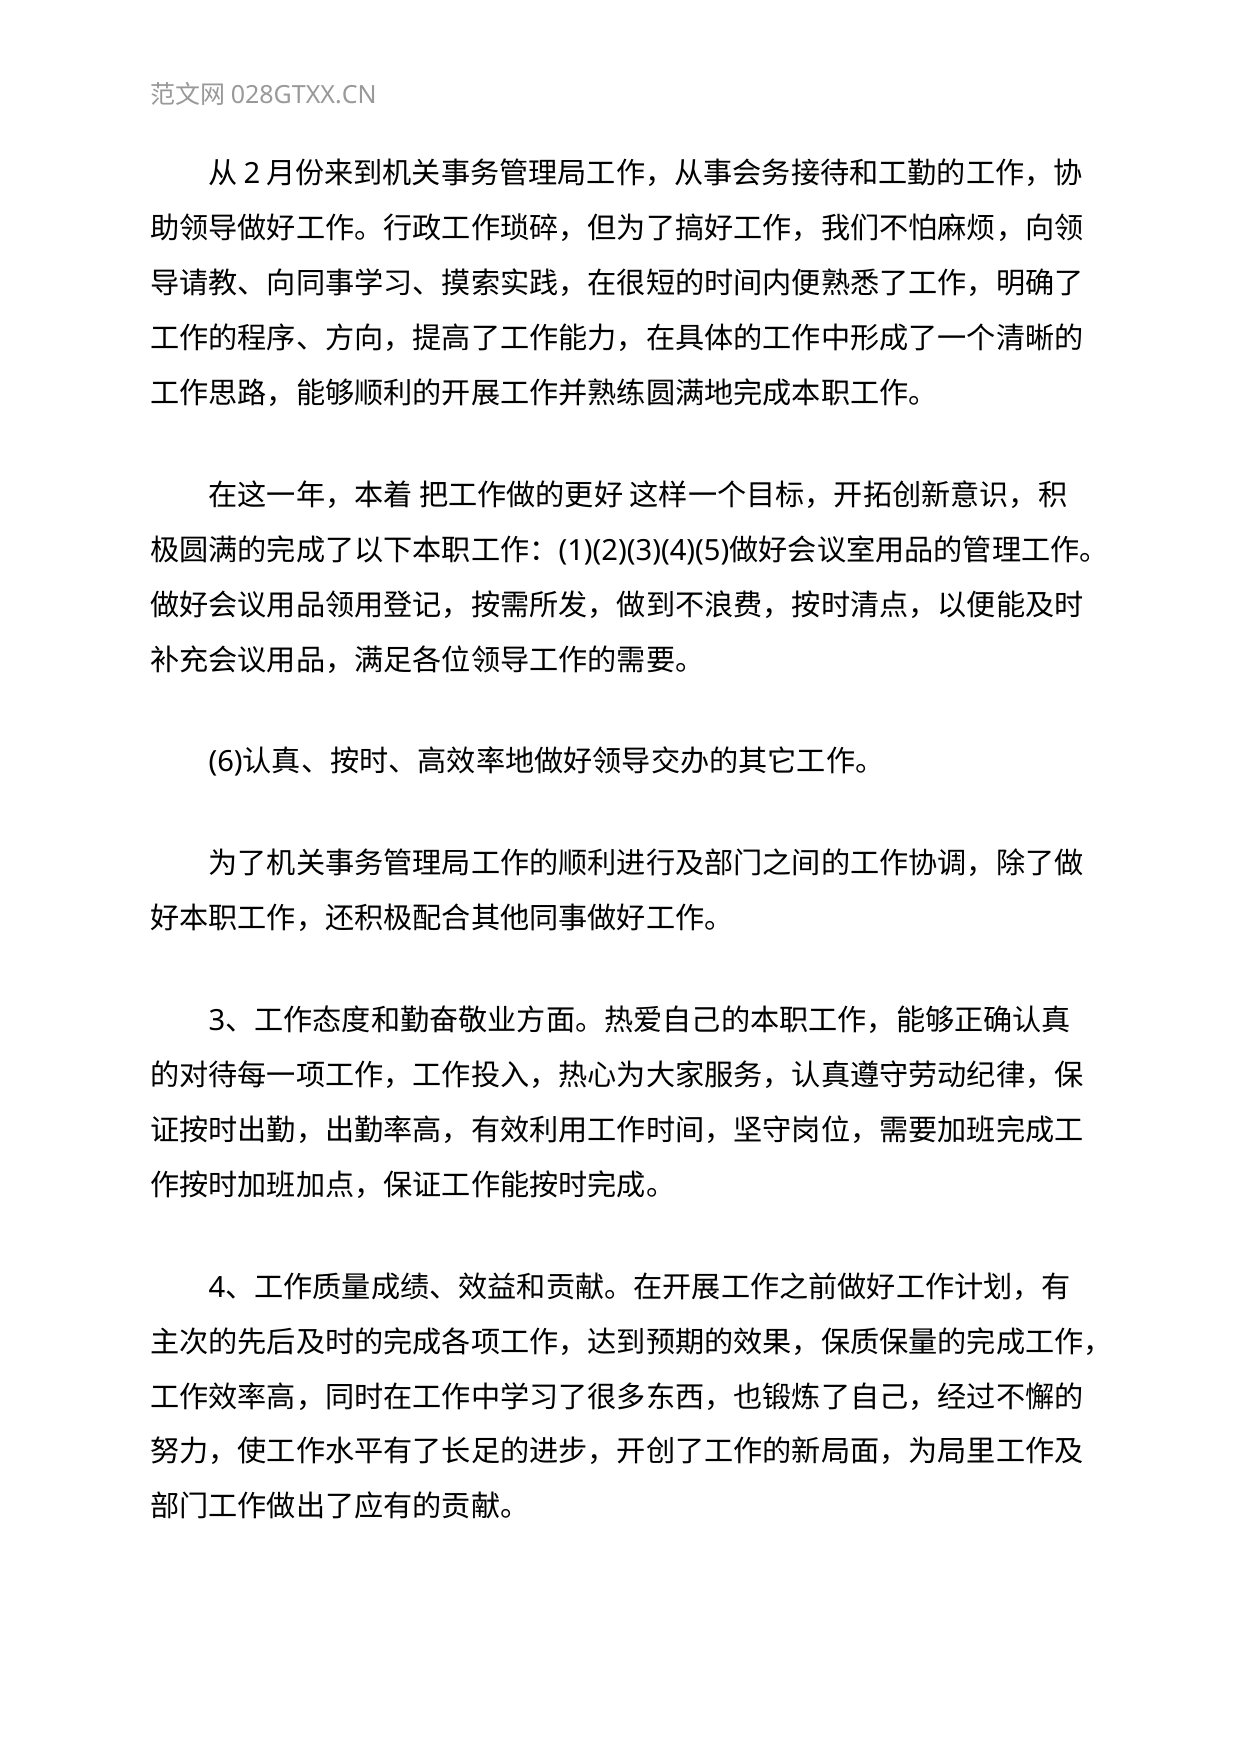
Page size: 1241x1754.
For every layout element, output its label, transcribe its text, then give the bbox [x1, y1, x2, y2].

text 为了机关事务管理局工作的顺利进行及部门之间的工作协调，除了做好本职工作，还积极配合其他同事做好工作。 [150, 840, 1090, 937]
text 4、工作质量成绩、效益和贡献。在开展工作之前做好工作计划，有主次的先后及时的完成各项工作，达到预期的效果，保质保量的完成工作，工作效率高，同时在工作中学习了很多东西，也锻炼了自己，经过不懈的努力，使工作水平有了长足的进步，开创了工作的新局面，为局里工作及部门工作做出了应有的贡献。 [150, 1263, 1090, 1525]
text 3、工作态度和勤奋敬业方面。热爱自己的本职工作，能够正确认真的对待每一项工作，工作投入，热心为大家服务，认真遵守劳动纪律，保证按时出勤，出勤率高，有效利用工作时间，坚守岗位，需要加班完成工作按时加班加点，保证工作能按时完成。 [150, 997, 1090, 1204]
text 从2月份来到机关事务管理局工作，从事会务接待和工勤的工作，协助领导做好工作。行政工作琐碎，但为了搞好工作，我们不怕麻烦，向领导请教、向同事学习、摸索实践，在很短的时间内便熟悉了工作，明确了工作的程序、方向，提高了工作能力，在具体的工作中形成了一个清晰的工作思路，能够顺利的开展工作并熟练圆满地完成本职工作。 [150, 150, 1090, 412]
text (6)认真、按时、高效率地做好领导交办的其它工作。 [150, 738, 1090, 780]
text 在这一年，本着 把工作做的更好 这样一个目标，开拓创新意识，积极圆满的完成了以下本职工作：(1)(2)(3)(4)(5)做好会议室用品的管理工作。做好会议用品领用登记，按需所发，做到不浪费，按时清点，以便能及时补充会议用品，满足各位领导工作的需要。 [150, 471, 1090, 678]
